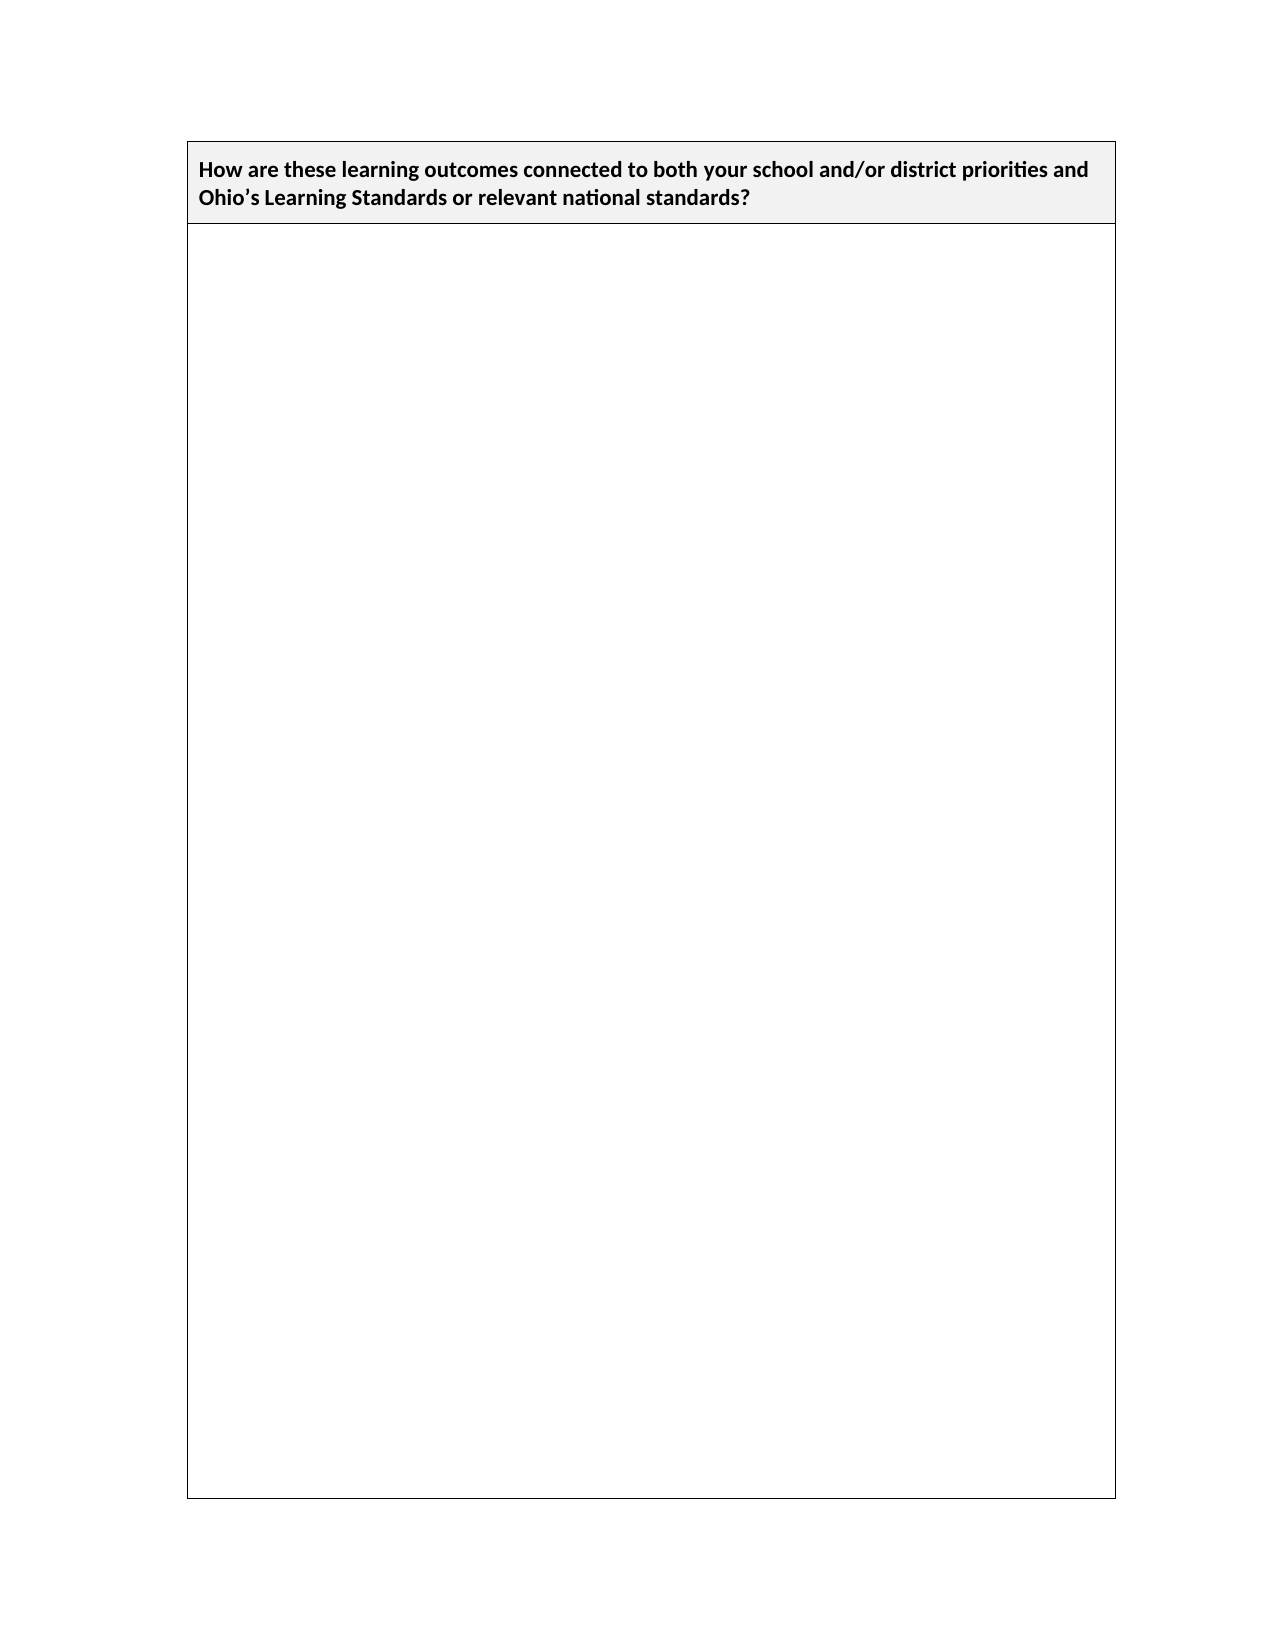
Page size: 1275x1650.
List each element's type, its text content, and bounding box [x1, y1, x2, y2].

table_cell [188, 224, 1115, 1498]
table_header How are these learning outcomes connected to both your school and/or district priorities and Ohio’s Learning Standards or relevant national standards? [188, 142, 1115, 223]
